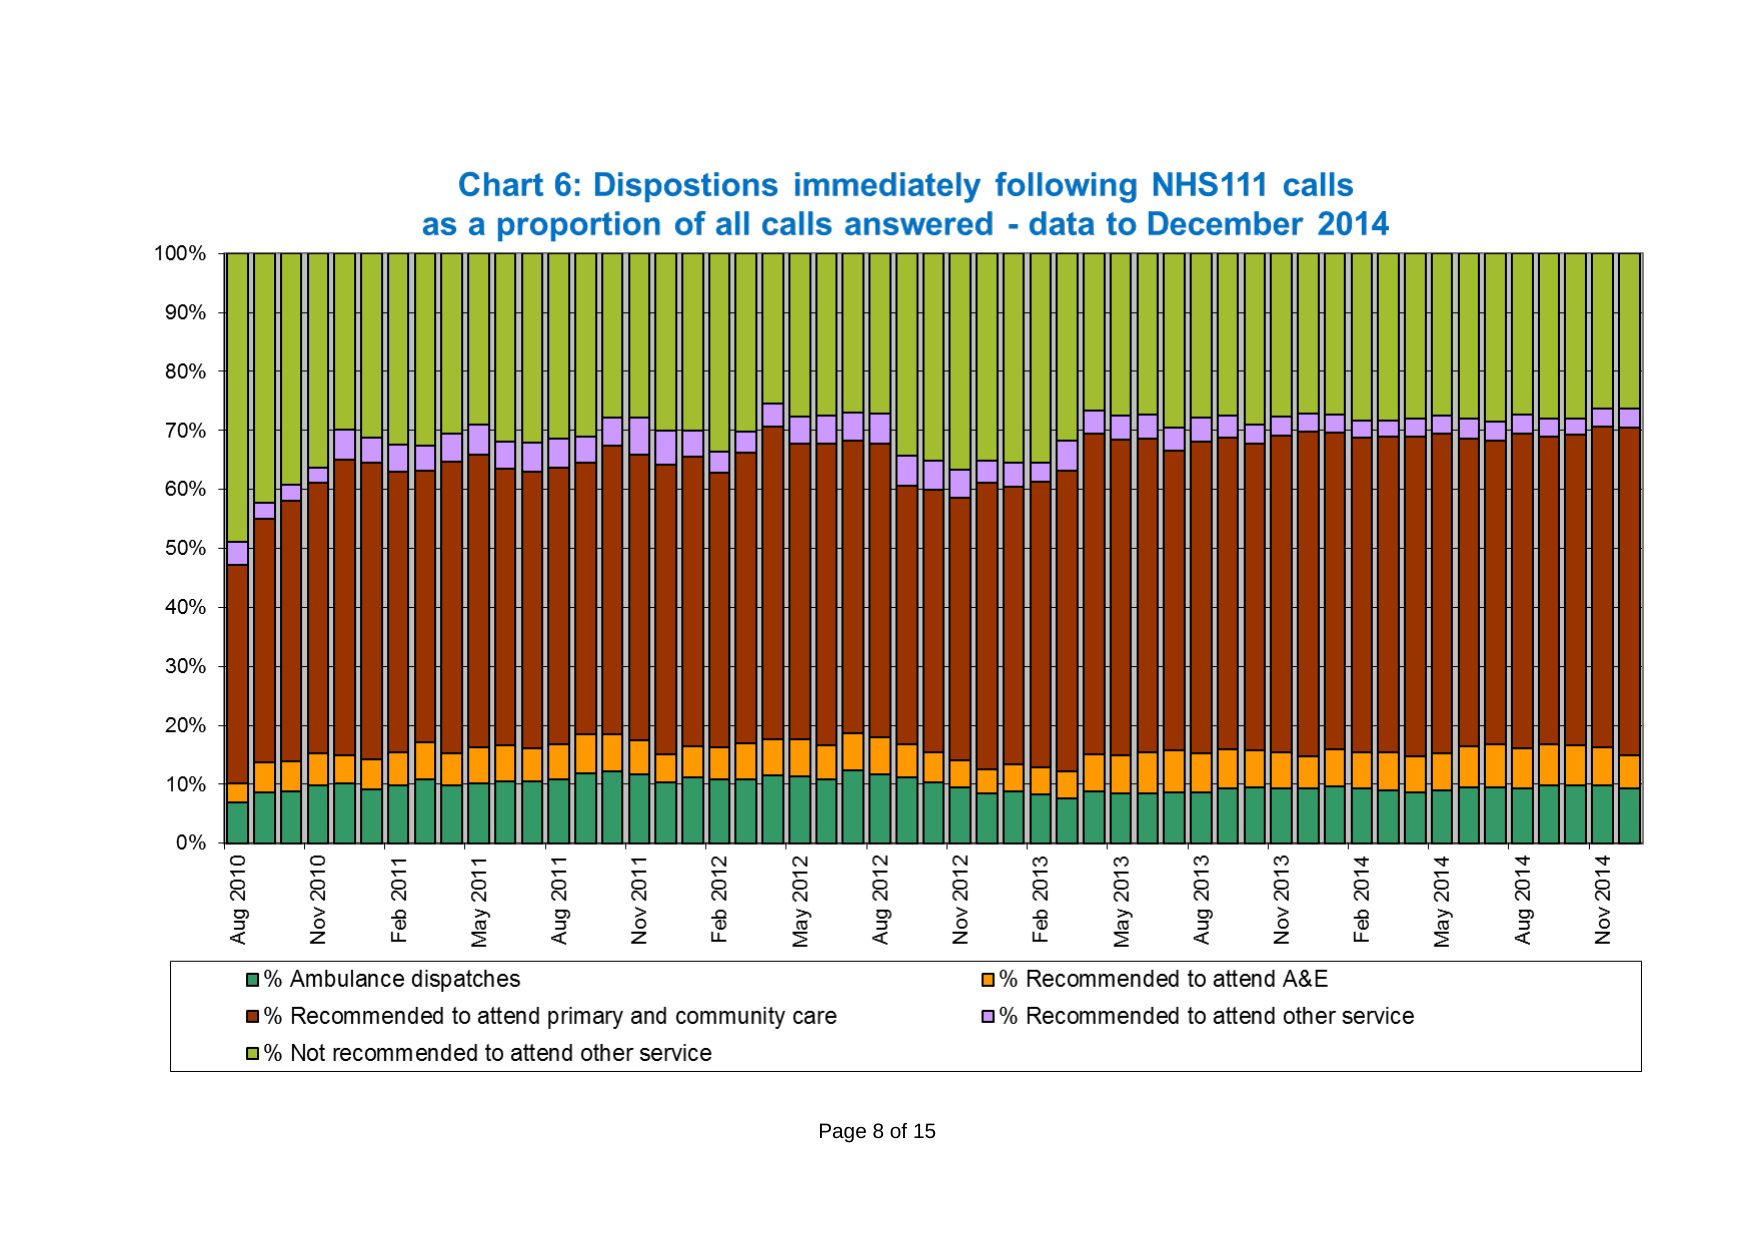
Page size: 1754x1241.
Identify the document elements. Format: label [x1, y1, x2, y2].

picture [150, 150, 1662, 1079]
